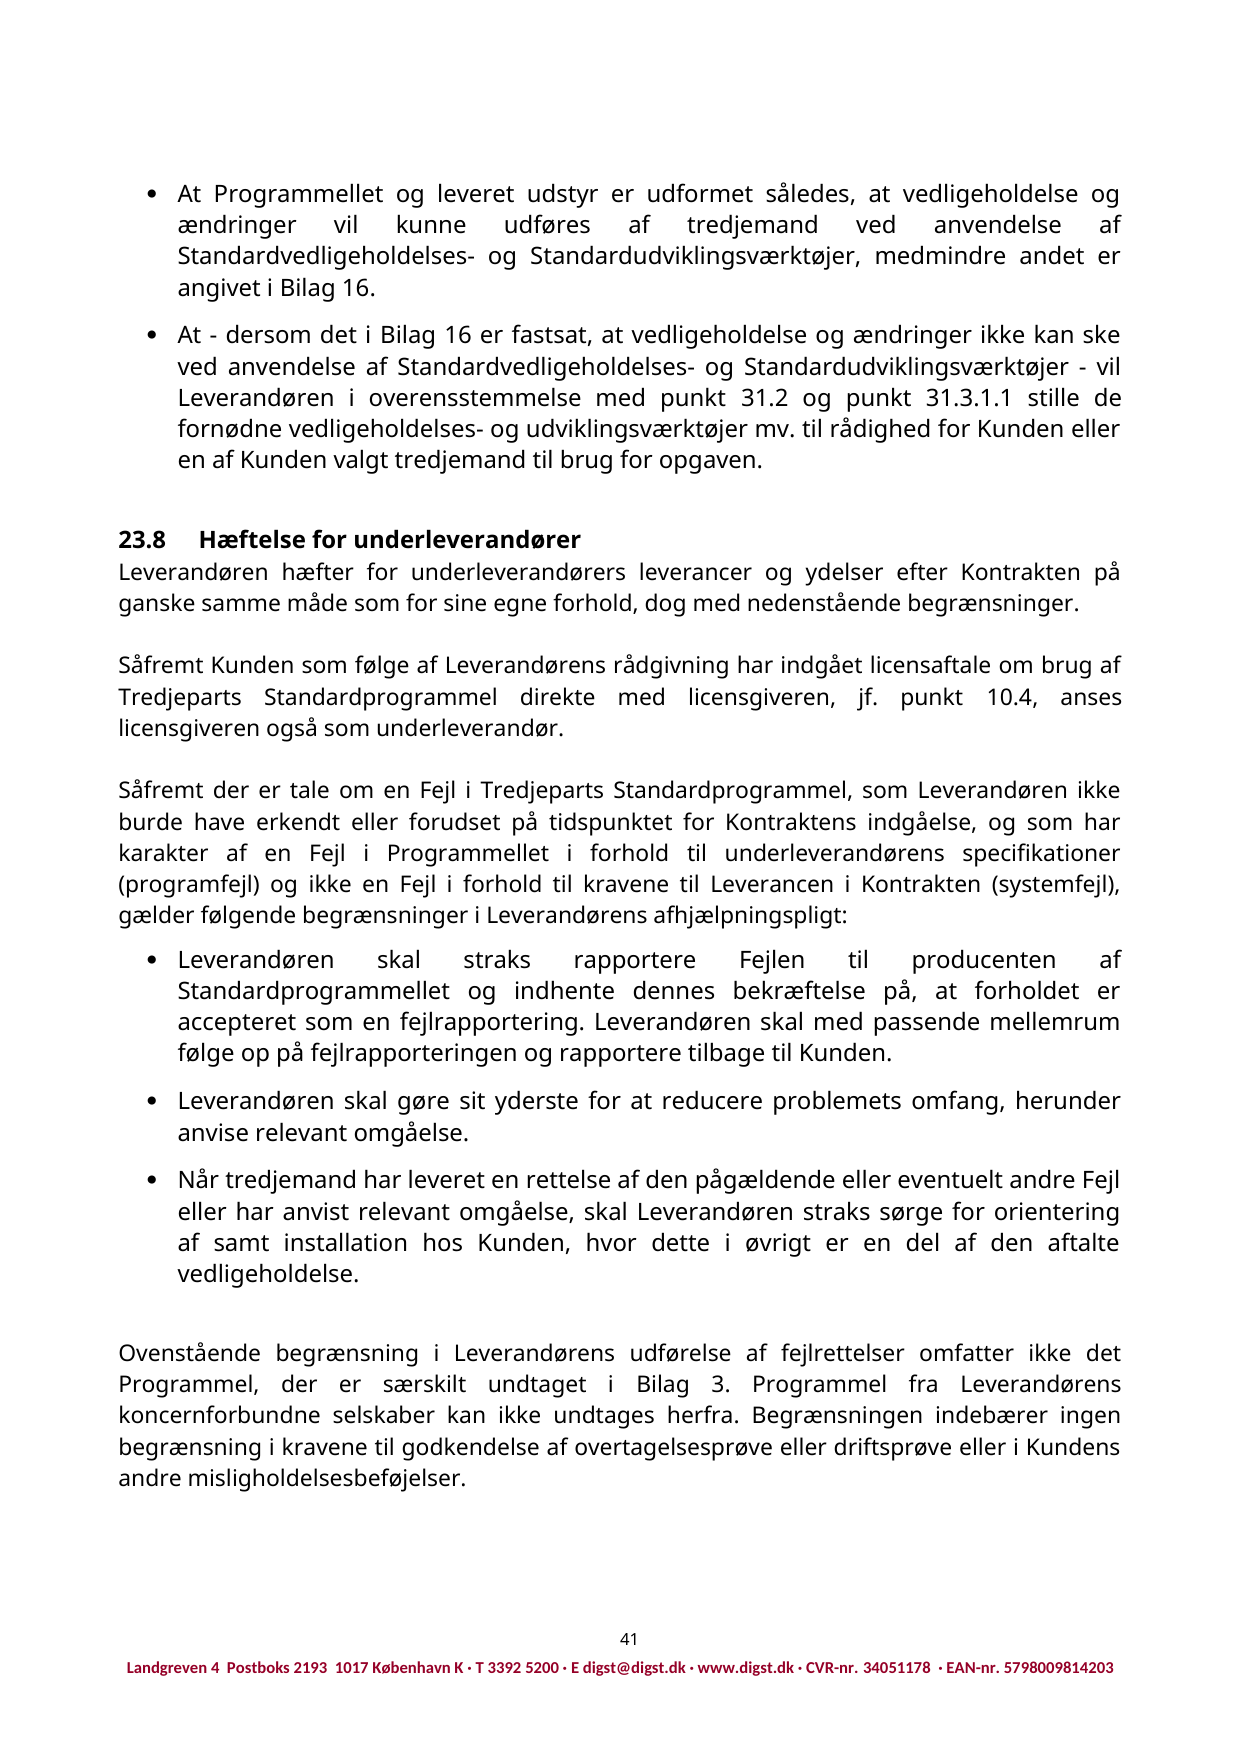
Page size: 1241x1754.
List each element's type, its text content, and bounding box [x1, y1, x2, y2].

text Såfremt Kunden som følge af Leverandørens rådgivning har indgået licensaftale om brug af Tredjeparts Standardprogrammel direkte med licensgiveren, jf. punkt 10.4, anses licensgiveren også som underleverandør. [118, 649, 1122, 743]
list At Programmellet og leveret udstyr er udformet således, at vedligeholdelse og ændringer vil kunne udføres af tredjemand ved anvendelse af Standardvedligeholdelses- og Standardudviklingsværktøjer, medmindre andet er angivet i Bilag 16. [148, 177, 1122, 302]
text Leverandøren hæfter for underleverandørers leverancer og ydelser efter Kontrakten på ganske samme måde som for sine egne forhold, dog med nedenstående begrænsninger. [118, 556, 1122, 618]
text Såfremt der er tale om en Fejl i Tredjeparts Standardprogrammel, som Leverandøren ikke burde have erkendt eller forudset på tidspunktet for Kontraktens indgåelse, og som har karakter af en Fejl i Programmellet i forhold til underleverandørens specifikationer (programfejl) og ikke en Fejl i forhold til kravene til Leverancen i Kontrakten (systemfejl), gælder følgende begrænsninger i Leverandørens afhjælpningspligt: [118, 774, 1122, 931]
list At - dersom det i Bilag 16 er fastsat, at vedligeholdelse og ændringer ikke kan ske ved anvendelse af Standardvedligeholdelses- og Standardudviklingsværktøjer - vil Leverandøren i overensstemmelse med punkt 31.2 og punkt 31.3.1.1 stille de fornødne vedligeholdelses- og udviklingsværktøjer mv. til rådighed for Kunden eller en af Kunden valgt tredjemand til brug for opgaven. [148, 319, 1122, 475]
list Leverandøren skal gøre sit yderste for at reducere problemets omfang, herunder anvise relevant omgåelse. [148, 1085, 1122, 1147]
list Når tredjemand har leveret en rettelse af den pågældende eller eventuelt andre Fejl eller har anvist relevant omgåelse, skal Leverandøren straks sørge for orientering af samt installation hos Kunden, hvor dette i øvrigt er en del af den aftalte vedligeholdelse. [148, 1164, 1122, 1289]
subtitle Hæftelse for underleverandører [118, 523, 1122, 556]
list Leverandøren skal straks rapportere Fejlen til producenten af Standardprogrammellet og indhente dennes bekræftelse på, at forholdet er accepteret som en fejlrapportering. Leverandøren skal med passende mellemrum følge op på fejlrapporteringen og rapportere tilbage til Kunden. [148, 943, 1122, 1068]
text Ovenstående begrænsning i Leverandørens udførelse af fejlrettelser omfatter ikke det Programmel, der er særskilt undtaget i Bilag 3. Programmel fra Leverandørens koncernforbundne selskaber kan ikke undtages herfra. Begrænsningen indebærer ingen begrænsning i kravene til godkendelse af overtagelsesprøve eller driftsprøve eller i Kundens andre misligholdelsesbeføjelser. [118, 1337, 1122, 1493]
